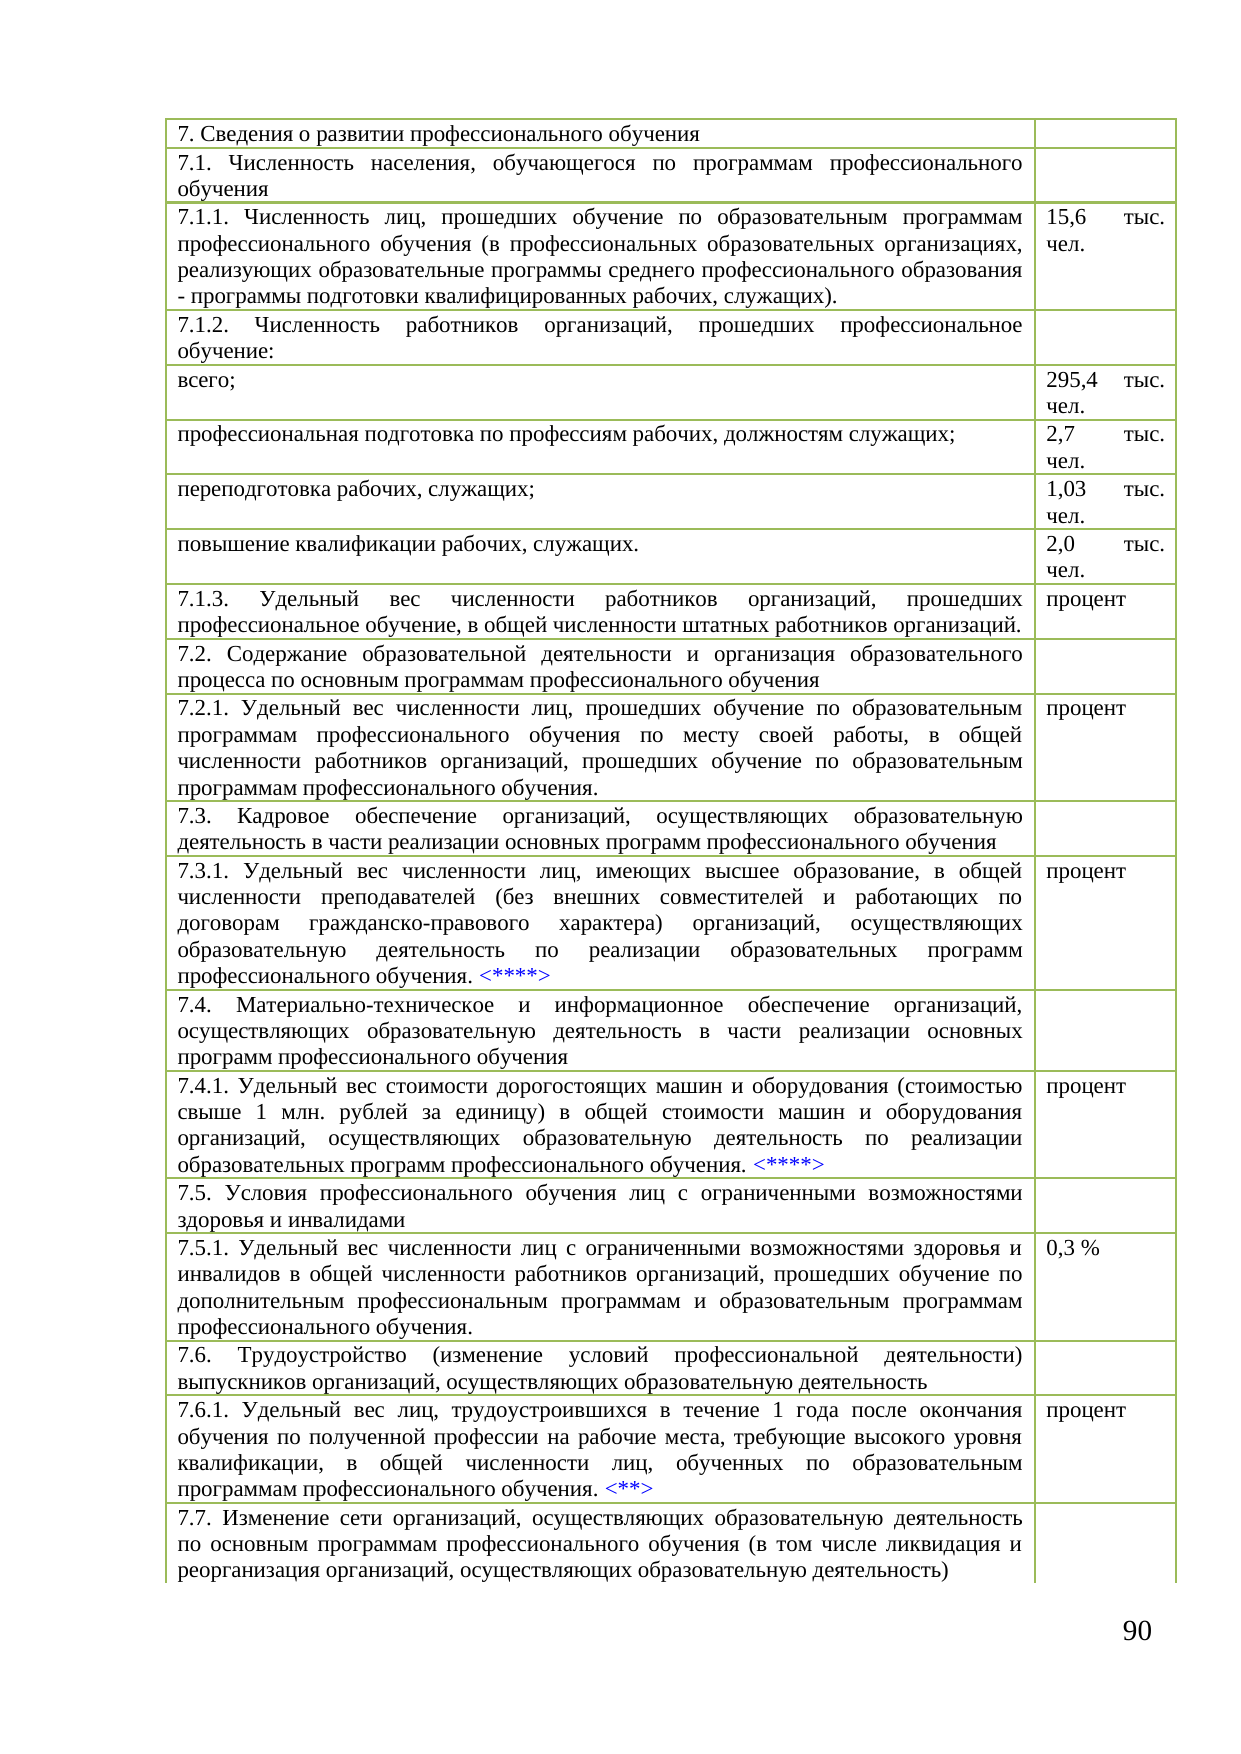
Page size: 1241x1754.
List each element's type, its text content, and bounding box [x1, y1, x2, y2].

table_cell 1,03 тыс. чел. [1036, 475, 1175, 528]
table_cell [1036, 149, 1175, 201]
table_cell [1036, 1179, 1175, 1232]
table_cell [1036, 120, 1175, 147]
table_cell 7.6.1. Удельный вес лиц, трудоустроившихся в течение 1 года после окончания обучения по полученной профессии на рабочие места, требующие высокого уровня квалификации, в общей численности лиц, обученных по образовательным программам профессионального обучения. <**> [167, 1396, 1034, 1502]
table_cell процент [1036, 585, 1175, 638]
table_cell 2,7 тыс. чел. [1036, 421, 1175, 473]
table_cell 7.5. Условия профессионального обучения лиц с ограниченными возможностями здоровья и инвалидами [167, 1179, 1034, 1232]
table_cell 7.1.1. Численность лиц, прошедших обучение по образовательным программам профессионального обучения (в профессиональных образовательных организациях, реализующих образовательные программы среднего профессионального образования - программы подготовки квалифицированных рабочих, служащих). [167, 204, 1034, 309]
table_cell 7. Сведения о развитии профессионального обучения [167, 120, 1034, 147]
table_cell 7.1. Численность населения, обучающегося по программам профессионального обучения [167, 149, 1034, 201]
table_cell 0,3 % [1036, 1234, 1175, 1339]
table_cell профессиональная подготовка по профессиям рабочих, должностям служащих; [167, 421, 1034, 473]
table_cell повышение квалификации рабочих, служащих. [167, 530, 1034, 583]
table_cell процент [1036, 695, 1175, 800]
table_cell 7.1.3. Удельный вес численности работников организаций, прошедших профессиональное обучение, в общей численности штатных работников организаций. [167, 585, 1034, 638]
table_cell 7.5.1. Удельный вес численности лиц с ограниченными возможностями здоровья и инвалидов в общей численности работников организаций, прошедших обучение по дополнительным профессиональным программам и образовательным программам профессионального обучения. [167, 1234, 1034, 1339]
table_cell 7.4. Материально-техническое и информационное обеспечение организаций, осуществляющих образовательную деятельность в части реализации основных программ профессионального обучения [167, 991, 1034, 1070]
table_cell [1036, 991, 1175, 1070]
table_cell 7.7. Изменение сети организаций, осуществляющих образовательную деятельность по основным программам профессионального обучения (в том числе ликвидация и реорганизация организаций, осуществляющих образовательную деятельность) [167, 1504, 1034, 1583]
table_cell [1036, 1342, 1175, 1394]
table_cell 7.3.1. Удельный вес численности лиц, имеющих высшее образование, в общей численности преподавателей (без внешних совместителей и работающих по договорам гражданско-правового характера) организаций, осуществляющих образовательную деятельность по реализации образовательных программ профессионального обучения. <****> [167, 857, 1034, 988]
table_cell переподготовка рабочих, служащих; [167, 475, 1034, 528]
table_cell 7.6. Трудоустройство (изменение условий профессиональной деятельности) выпускников организаций, осуществляющих образовательную деятельность [167, 1342, 1034, 1394]
table_cell процент [1036, 857, 1175, 988]
table_cell процент [1036, 1072, 1175, 1177]
table_cell 15,6 тыс. чел. [1036, 204, 1175, 309]
table_cell [1036, 640, 1175, 692]
table_cell 7.3. Кадровое обеспечение организаций, осуществляющих образовательную деятельность в части реализации основных программ профессионального обучения [167, 802, 1034, 855]
table_cell всего; [167, 366, 1034, 418]
table_cell 2,0 тыс. чел. [1036, 530, 1175, 583]
table_cell [1036, 1504, 1175, 1583]
table_cell [1036, 802, 1175, 855]
table_cell 7.4.1. Удельный вес стоимости дорогостоящих машин и оборудования (стоимостью свыше 1 млн. рублей за единицу) в общей стоимости машин и оборудования организаций, осуществляющих образовательную деятельность по реализации образовательных программ профессионального обучения. <****> [167, 1072, 1034, 1177]
table_cell 7.2.1. Удельный вес численности лиц, прошедших обучение по образовательным программам профессионального обучения по месту своей работы, в общей численности работников организаций, прошедших обучение по образовательным программам профессионального обучения. [167, 695, 1034, 800]
table_cell процент [1036, 1396, 1175, 1502]
table_cell 295,4 тыс. чел. [1036, 366, 1175, 418]
table_cell [1036, 311, 1175, 364]
table_cell 7.2. Содержание образовательной деятельности и организация образовательного процесса по основным программам профессионального обучения [167, 640, 1034, 692]
table_cell 7.1.2. Численность работников организаций, прошедших профессиональное обучение: [167, 311, 1034, 364]
